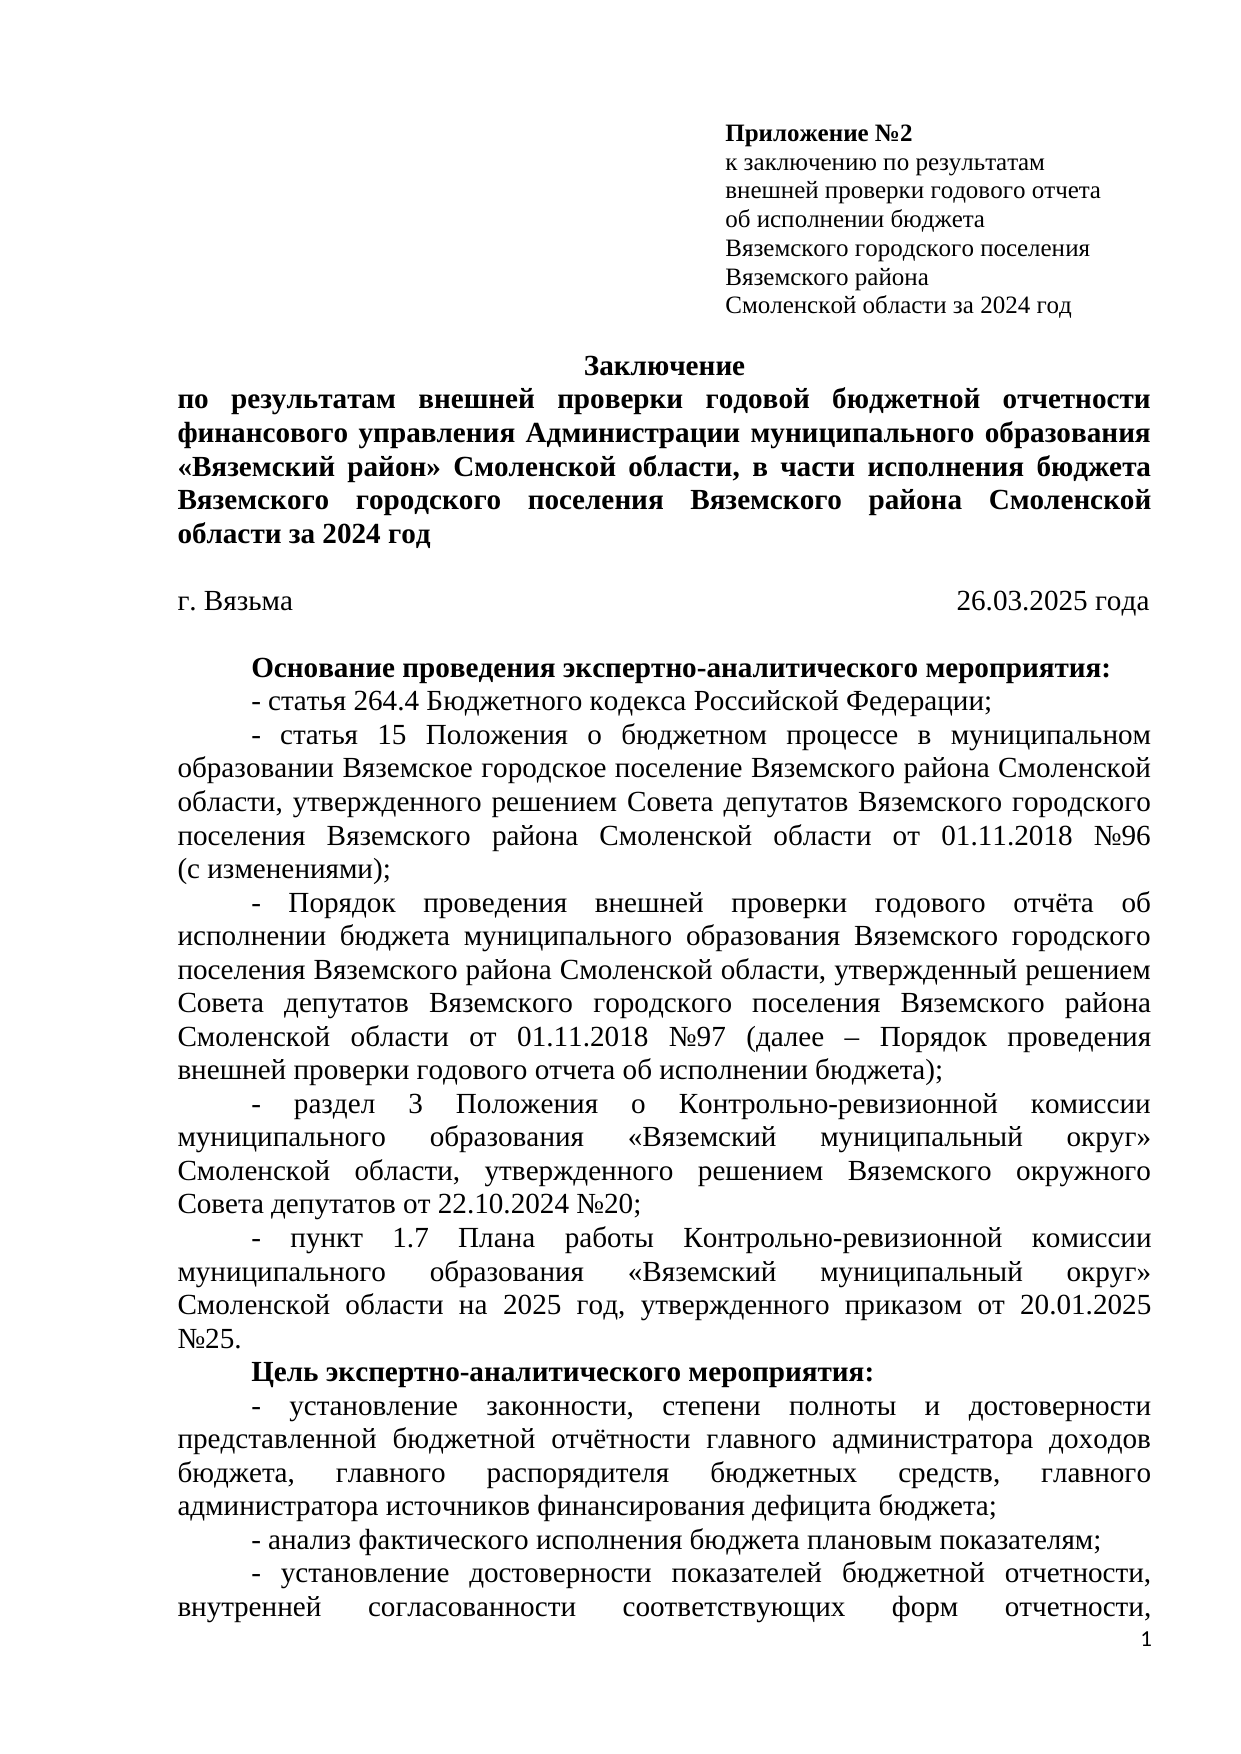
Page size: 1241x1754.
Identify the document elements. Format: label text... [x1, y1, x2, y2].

text - анализ фактического исполнения бюджета плановым показателям; [177, 1522, 1152, 1556]
text по результатам внешней проверки годовой бюджетной отчетности финансового управления Администрации муниципального образования «Вяземский район» Смоленской области, в части исполнения бюджета Вяземского городского поселения Вяземского района Смоленской области за 2024 год [177, 382, 1152, 549]
text - установление законности, степени полноты и достоверности представленной бюджетной отчётности главного администратора доходов бюджета, главного распорядителя бюджетных средств, главного администратора источников финансирования дефицита бюджета; [177, 1388, 1152, 1522]
text Основание проведения экспертно-аналитического мероприятия: [177, 650, 1152, 683]
text - пункт 1.7 Плана работы Контрольно-ревизионной комиссии муниципального образования «Вяземский муниципальный округ» Смоленской области на 2025 год, утвержденного приказом от 20.01.2025 №25. [177, 1220, 1152, 1354]
text - раздел 3 Положения о Контрольно-ревизионной комиссии муниципального образования «Вяземский муниципальный округ» Смоленской области, утвержденного решением Вяземского окружного Совета депутатов от 22.10.2024 №20; [177, 1086, 1152, 1220]
table_header Приложение №2 к заключению по результатам внешней проверки годового отчета об исполнении бюджета Вяземского городского поселения Вяземского района Смоленской области за 2024 год [714, 118, 1141, 319]
text - статья 15 Положения о бюджетном процессе в муниципальном образовании Вяземское городское поселение Вяземского района Смоленской области, утвержденного решением Совета депутатов Вяземского городского поселения Вяземского района Смоленской области от 01.11.2018 №96 (с изменениями); [177, 717, 1152, 885]
text - статья 264.4 Бюджетного кодекса Российской Федерации; [177, 683, 1152, 717]
text г. Вязьма 26.03.2025 года [177, 583, 1152, 616]
text - Порядок проведения внешней проверки годового отчёта об исполнении бюджета муниципального образования Вяземского городского поселения Вяземского района Смоленской области, утвержденный решением Совета депутатов Вяземского городского поселения Вяземского района Смоленской области от 01.11.2018 №97 (далее – Порядок проведения внешней проверки годового отчета об исполнении бюджета); [177, 885, 1152, 1086]
text Цель экспертно-аналитического мероприятия: [177, 1354, 1152, 1388]
text Заключение [177, 348, 1152, 382]
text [177, 1556, 1152, 1623]
